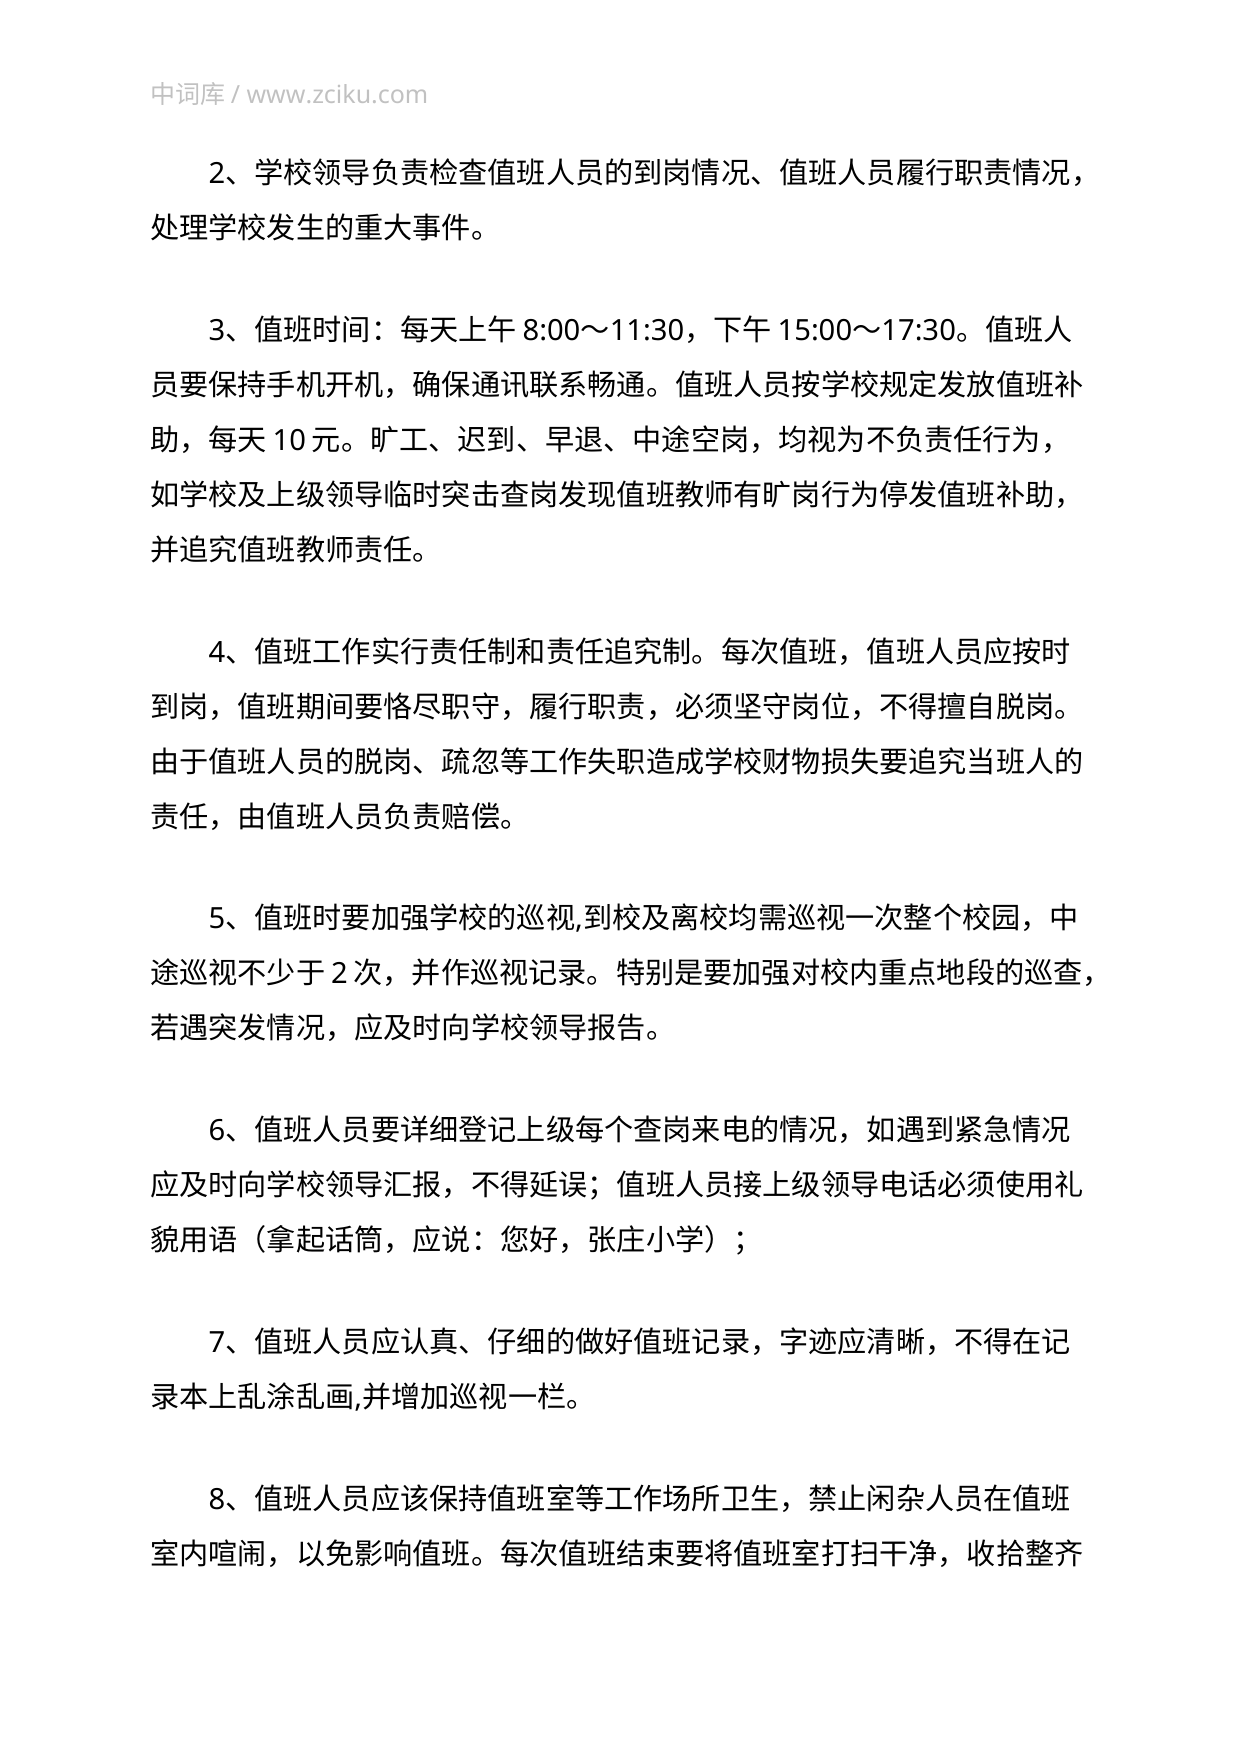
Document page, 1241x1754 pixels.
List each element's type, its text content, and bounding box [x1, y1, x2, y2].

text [150, 1475, 1090, 1573]
text 4、值班工作实行责任制和责任追究制。每次值班，值班人员应按时到岗，值班期间要恪尽职守，履行职责，必须坚守岗位，不得擅自脱岗。由于值班人员的脱岗、疏忽等工作失职造成学校财物损失要追究当班人的责任，由值班人员负责赔偿。 [150, 628, 1090, 835]
text 3、值班时间：每天上午8:00～11:30，下午15:00～17:30。值班人员要保持手机开机，确保通讯联系畅通。值班人员按学校规定发放值班补助，每天10元。旷工、迟到、早退、中途空岗，均视为不负责任行为，如学校及上级领导临时突击查岗发现值班教师有旷岗行为停发值班补助，并追究值班教师责任。 [150, 307, 1090, 569]
text 2、学校领导负责检查值班人员的到岗情况、值班人员履行职责情况，处理学校发生的重大事件。 [150, 150, 1090, 247]
text 5、值班时要加强学校的巡视,到校及离校均需巡视一次整个校园，中途巡视不少于2次，并作巡视记录。特别是要加强对校内重点地段的巡查，若遇突发情况，应及时向学校领导报告。 [150, 895, 1090, 1047]
text 7、值班人员应认真、仔细的做好值班记录，字迹应清晰，不得在记录本上乱涂乱画,并增加巡视一栏。 [150, 1318, 1090, 1416]
text 6、值班人员要详细登记上级每个查岗来电的情况，如遇到紧急情况应及时向学校领导汇报，不得延误；值班人员接上级领导电话必须使用礼貌用语（拿起话筒，应说：您好，张庄小学）； [150, 1107, 1090, 1259]
